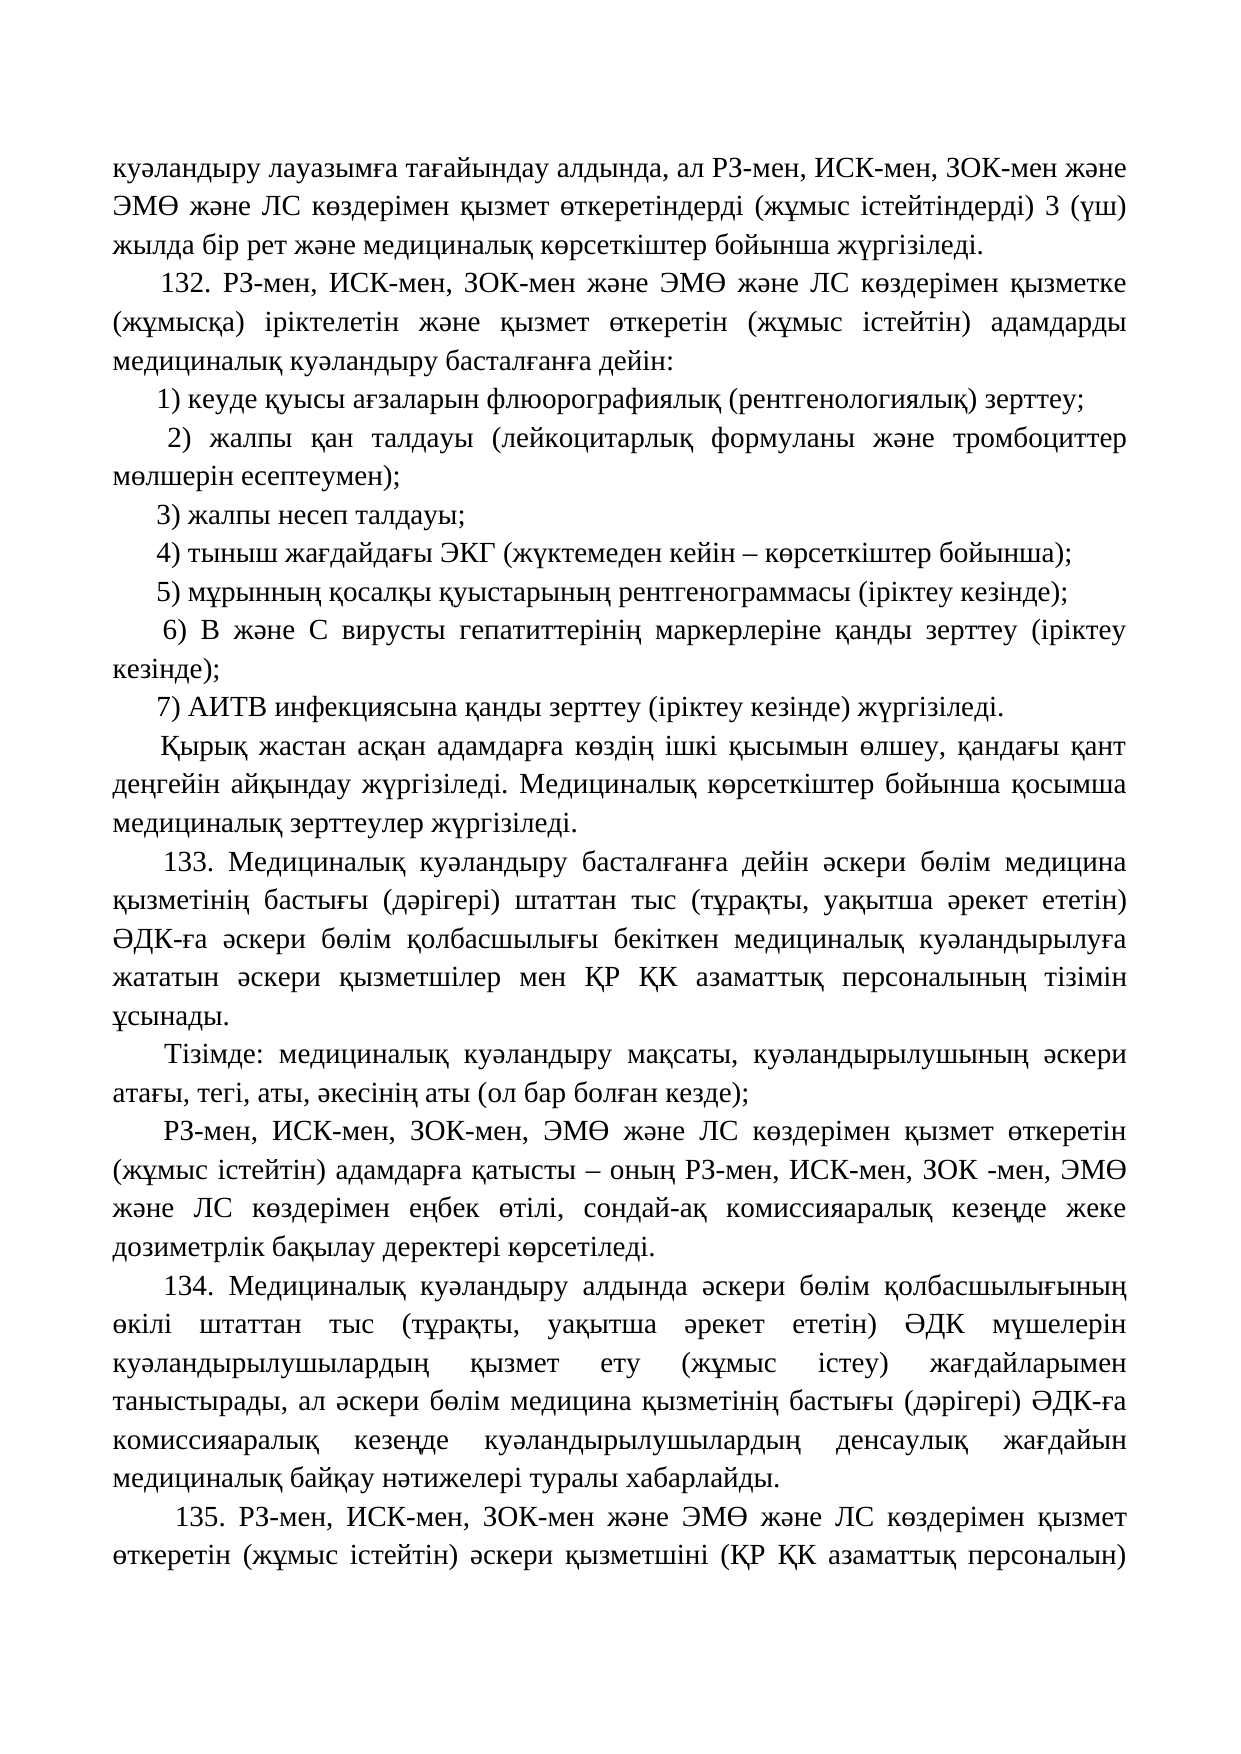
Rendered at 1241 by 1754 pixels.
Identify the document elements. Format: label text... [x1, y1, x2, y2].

text 134. Медициналық куәландыру алдында әскери бөлім қолбасшылығының өкілі штаттан тыс (тұрақты, уақытша әрекет ететін) ӘДК мүшелерін куәландырылушылардың қызмет ету (жұмыс істеу) жағдайларымен таныстырады, ал әскери бөлім медицина қызметінің бастығы (дәрігері) ӘДК-ға комиссияаралық кезеңде куәландырылушылардың денсаулық жағдайын медициналық байқау нәтижелері туралы хабарлайды. [112, 1268, 1128, 1494]
text Қырық жастан асқан адамдарға көздің ішкі қысымын өлшеу, қандағы қант деңгейін айқындау жүргізіледі. Медициналық көрсеткіштер бойынша қосымша медициналық зерттеулер жүргізіледі. [112, 728, 1128, 839]
text 7) АИТВ инфекциясына қанды зерттеу (іріктеу кезінде) жүргізіледі. [112, 689, 1128, 723]
text Тізімде: медициналық куәландыру мақсаты, куәландырылушының әскери атағы, тегі, аты, әкесінің аты (ол бар болған кезде); [112, 1036, 1128, 1108]
text 3) жалпы несеп талдауы; [112, 497, 1128, 530]
text 2) жалпы қан талдауы (лейкоцитарлық формуланы және тромбоциттер мөлшерін есептеумен); [112, 420, 1128, 492]
text 1) кеуде қуысы ағзаларын флюорографиялық (рентгенологиялық) зерттеу; [112, 381, 1128, 415]
text 133. Медициналық куәландыру басталғанға дейін әскери бөлім медицина қызметінің бастығы (дәрігері) штаттан тыс (тұрақты, уақытша әрекет ететін) ӘДК-ға әскери бөлім қолбасшылығы бекіткен медициналық куәландырылуға жататын әскери қызметшілер мен ҚР ҚК азаматтық персоналының тізімін ұсынады. [112, 844, 1128, 1031]
text 6) В және С вирусты гепатиттерінің маркерлеріне қанды зерттеу (іріктеу кезінде); [112, 612, 1128, 684]
text 4) тыныш жағдайдағы ЭКГ (жүктемеден кейін – көрсеткіштер бойынша); [112, 535, 1128, 569]
text РЗ-мен, ИСК-мен, ЗОК-мен, ЭМӨ және ЛС көздерімен қызмет өткеретін (жұмыс істейтін) адамдарға қатысты – оның РЗ-мен, ИСК-мен, ЗОК -мен, ЭМӨ және ЛС көздерімен еңбек өтілі, сондай-ақ комиссияаралық кезеңде жеке дозиметрлік бақылау деректері көрсетіледі. [112, 1113, 1128, 1263]
text 132. РЗ-мен, ИСК-мен, ЗОК-мен және ЭМӨ және ЛС көздерімен қызметке (жұмысқа) іріктелетін және қызмет өткеретін (жұмыс істейтін) адамдарды медициналық куәландыру басталғанға дейін: [112, 266, 1128, 376]
text 5) мұрынның қосалқы қуыстарының рентгенограммасы (іріктеу кезінде); [112, 574, 1128, 607]
